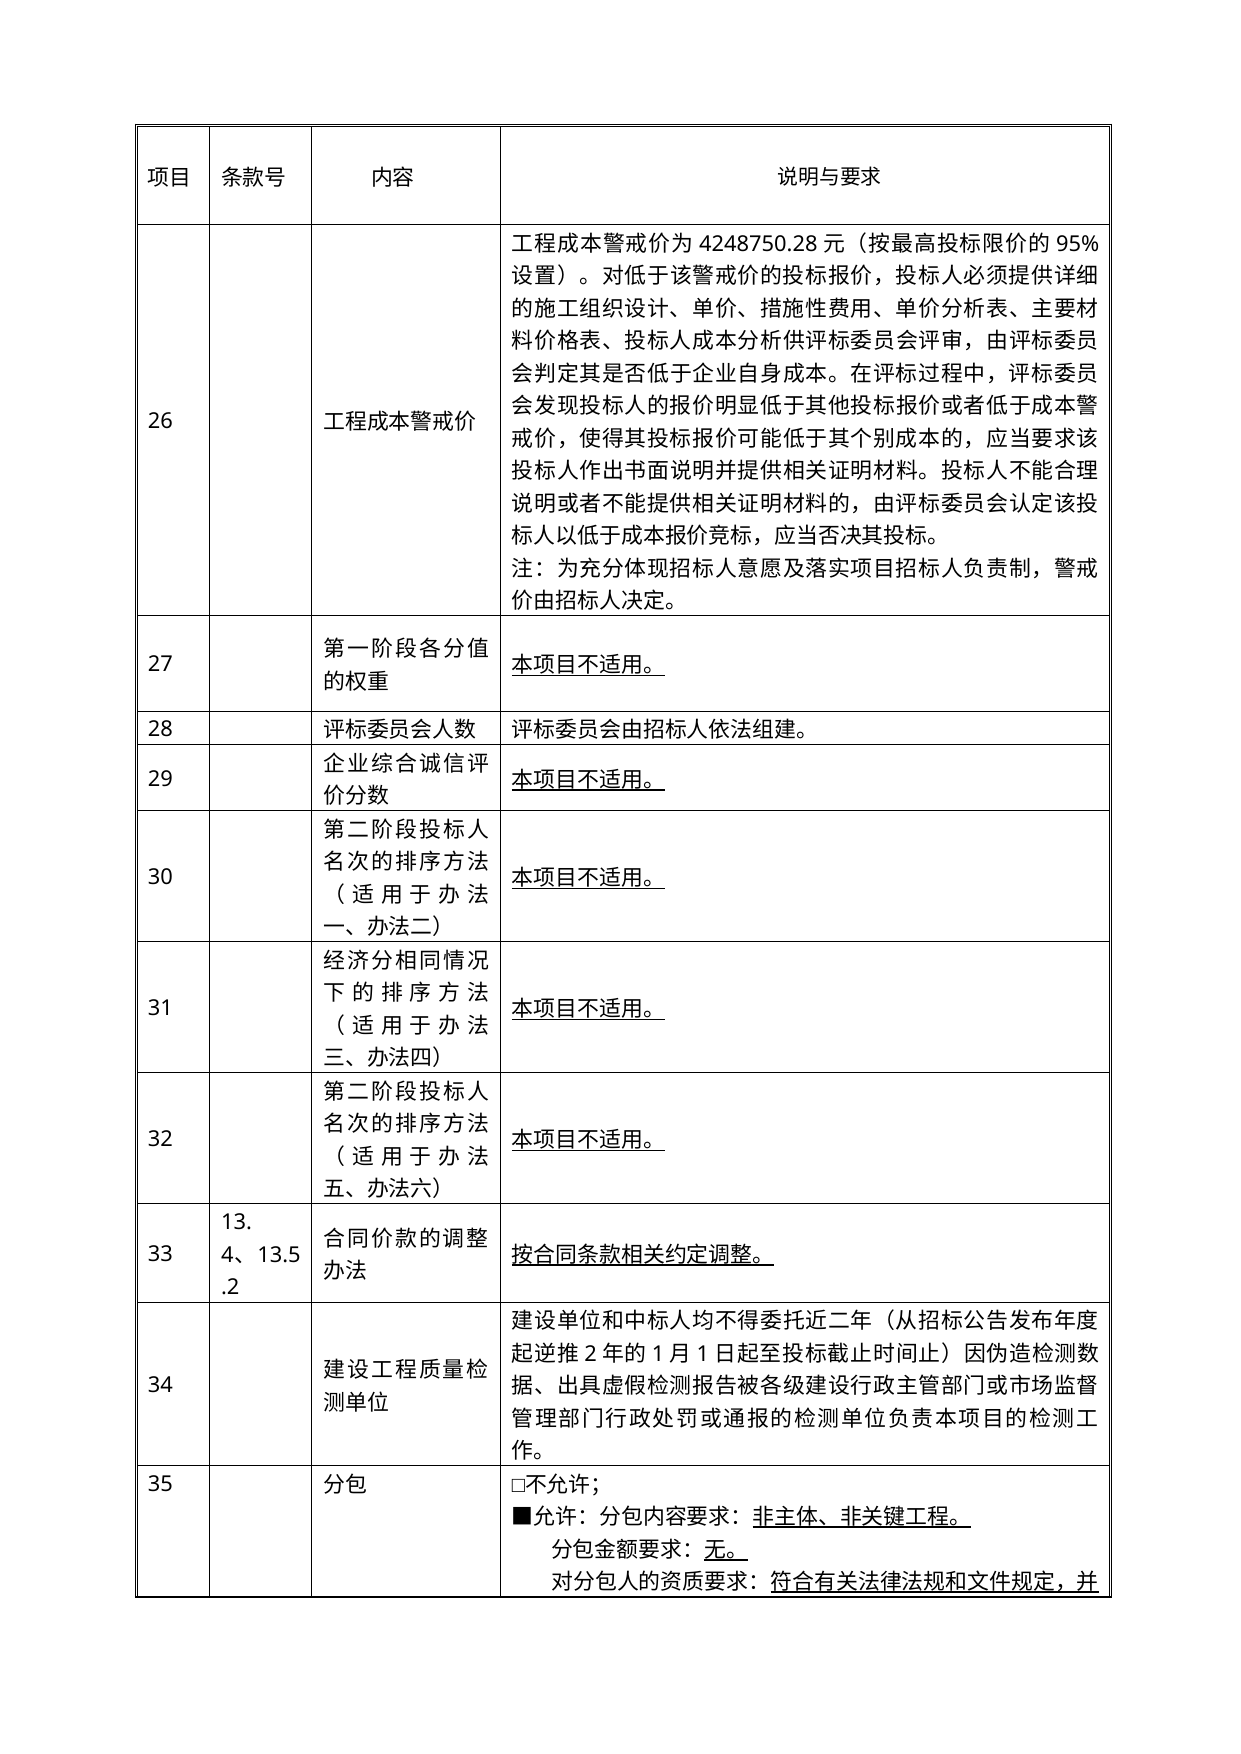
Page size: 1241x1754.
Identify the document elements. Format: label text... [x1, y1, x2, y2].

table_cell [210, 712, 311, 744]
table_cell [210, 1303, 311, 1465]
table_header 内容 [312, 127, 500, 224]
table_cell 第一阶段各分值的权重 [312, 616, 500, 711]
table_cell [210, 811, 311, 941]
table_cell 建设单位和中标人均不得委托近二年（从招标公告发布年度起逆推2年的1月1日起至投标截止时间止）因伪造检测数据、出具虚假检测报告被各级建设行政主管部门或市场监督管理部门行政处罚或通报的检测单位负责本项目的检测工作。 [501, 1303, 1109, 1465]
table_cell 分包 [312, 1466, 500, 1596]
table_cell [210, 1073, 311, 1203]
table_cell 经济分相同情况下的排序方法（适用于办法三、办法四） [312, 942, 500, 1072]
table_cell 评标委员会人数 [312, 712, 500, 744]
table_cell 本项目不适用。 [501, 942, 1109, 1072]
table_cell 33 [138, 1204, 209, 1302]
table_cell 第二阶段投标人名次的排序方法（适用于办法五、办法六） [312, 1073, 500, 1203]
table_cell [210, 616, 311, 711]
table_cell 本项目不适用。 [501, 1073, 1109, 1203]
table_cell [210, 745, 311, 810]
table_cell 28 [138, 712, 209, 744]
table_cell 31 [138, 942, 209, 1072]
table_cell 26 [138, 225, 209, 615]
table_cell 27 [138, 616, 209, 711]
table_cell 本项目不适用。 [501, 616, 1109, 711]
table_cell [501, 1466, 1109, 1596]
table_cell 合同价款的调整办法 [312, 1204, 500, 1302]
table_header 条款号 [210, 127, 311, 224]
table_cell 第二阶段投标人名次的排序方法（适用于办法一、办法二） [312, 811, 500, 941]
table_cell 工程成本警戒价 [312, 225, 500, 615]
table_cell 工程成本警戒价为4248750.28元（按最高投标限价的95%设置）。对低于该警戒价的投标报价，投标人必须提供详细的施工组织设计、单价、措施性费用、单价分析表、主要材料价格表、投标人成本分析供评标委员会评审，由评标委员会判定其是否低于企业自身成本。在评标过程中，评标委员会发现投标人的报价明显低于其他投标报价或者低于成本警戒价，使得其投标报价可能低于其个别成本的，应当要求该投标人作出书面说明并提供相关证明材料。投标人不能合理说明或者不能提供相关证明材料的，由评标委员会认定该投标人以低于成本报价竞标，应当否决其投标。 注：为充分体现招标人意愿及落实项目招标人负责制，警戒价由招标人决定。 [501, 225, 1109, 615]
table_cell [210, 225, 311, 615]
table_cell 29 [138, 745, 209, 810]
table_header 项目 [138, 127, 209, 224]
table_cell 建设工程质量检测单位 [312, 1303, 500, 1465]
table_cell 按合同条款相关约定调整。 [501, 1204, 1109, 1302]
table_cell 企业综合诚信评价分数 [312, 745, 500, 810]
table_cell 评标委员会由招标人依法组建。 [501, 712, 1109, 744]
table_cell 30 [138, 811, 209, 941]
table_cell 13.4、13.5.2 [210, 1204, 311, 1302]
table_cell 34 [138, 1303, 209, 1465]
table_cell [210, 1466, 311, 1596]
table_cell 35 [138, 1466, 209, 1596]
table_cell 32 [138, 1073, 209, 1203]
table_cell [210, 942, 311, 1072]
table_header 说明与要求 [501, 127, 1109, 224]
table_cell 本项目不适用。 [501, 745, 1109, 810]
table_cell 本项目不适用。 [501, 811, 1109, 941]
